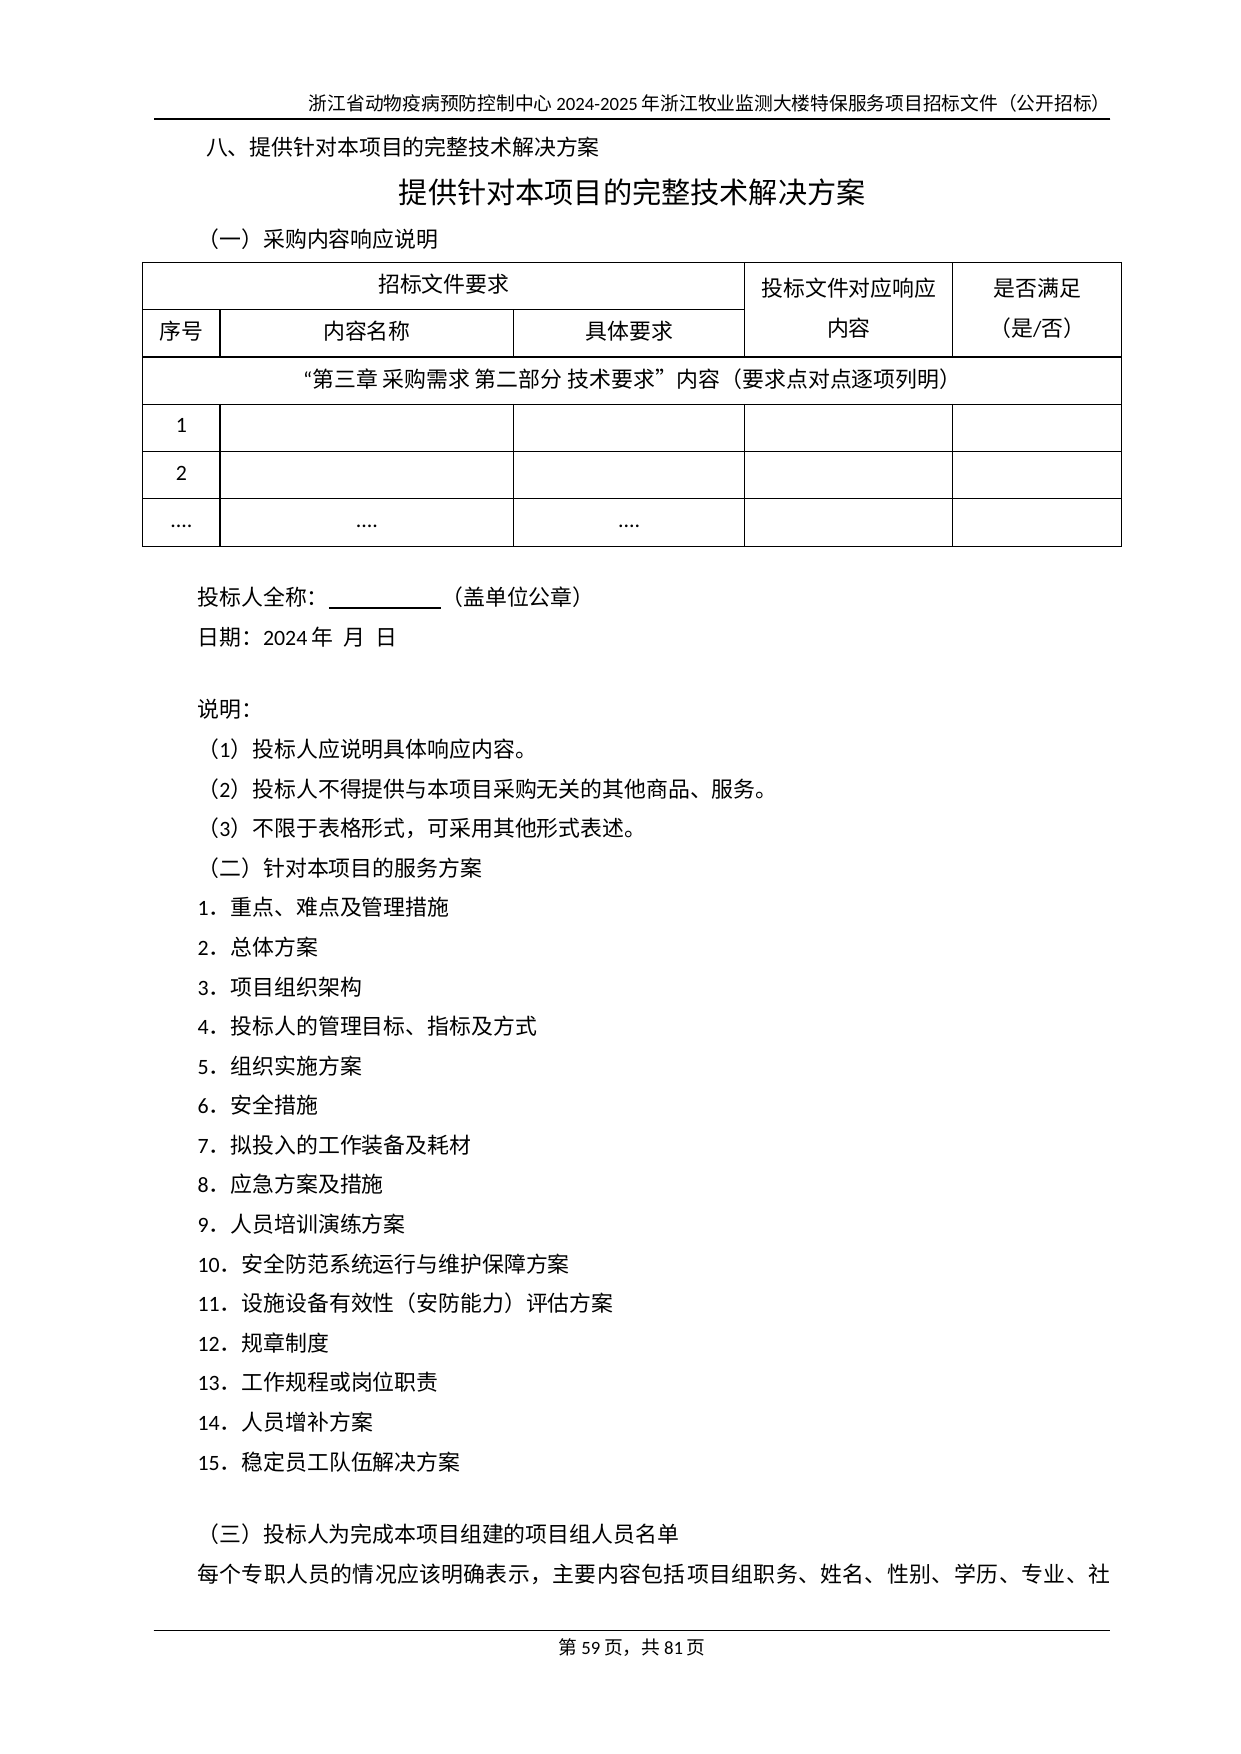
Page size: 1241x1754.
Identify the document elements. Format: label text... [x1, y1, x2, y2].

list 总体方案 [153, 930, 1110, 962]
list 拟投入的工作装备及耗材 [153, 1128, 1110, 1159]
list 组织实施方案 [153, 1049, 1110, 1080]
table_cell [953, 499, 1121, 546]
list 安全防范系统运行与维护保障方案 [153, 1247, 1110, 1278]
list 设施设备有效性（安防能力）评估方案 [153, 1286, 1110, 1318]
table_cell [514, 405, 744, 451]
table_cell [745, 452, 952, 498]
table_cell .... [143, 499, 219, 546]
table_cell 1 [143, 405, 219, 451]
list 人员增补方案 [153, 1405, 1110, 1437]
text 说明： [153, 692, 1110, 724]
table_cell 具体要求 [514, 310, 744, 356]
subtitle （二）针对本项目的服务方案 [153, 851, 1110, 882]
table_cell [745, 405, 952, 451]
table_cell “第三章 采购需求 第二部分 技术要求”内容（要求点对点逐项列明） [143, 358, 1121, 404]
subtitle （三）投标人为完成本项目组建的项目组人员名单 [153, 1517, 1110, 1549]
subtitle （一）采购内容响应说明 [153, 222, 1110, 254]
text （2）投标人不得提供与本项目采购无关的其他商品、服务。 [153, 772, 1110, 803]
list 工作规程或岗位职责 [153, 1365, 1110, 1397]
list 重点、难点及管理措施 [153, 890, 1110, 922]
table_cell 2 [143, 452, 219, 498]
table_header 投标文件对应响应内容 [745, 263, 952, 356]
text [153, 1557, 1110, 1589]
table_cell [514, 452, 744, 498]
table_cell [221, 405, 513, 451]
table_header 招标文件要求 [143, 263, 744, 309]
table_cell [953, 405, 1121, 451]
text （3）不限于表格形式，可采用其他形式表述。 [153, 811, 1110, 843]
list 安全措施 [153, 1088, 1110, 1120]
subtitle 八、提供针对本项目的完整技术解决方案 [153, 130, 1110, 162]
text （1）投标人应说明具体响应内容。 [153, 732, 1110, 764]
text 日期：2024年 月 日 [153, 619, 1110, 651]
list 稳定员工队伍解决方案 [153, 1444, 1110, 1476]
list 规章制度 [153, 1326, 1110, 1357]
text 提供针对本项目的完整技术解决方案 [153, 169, 1110, 212]
list 人员培训演练方案 [153, 1207, 1110, 1239]
table_cell .... [514, 499, 744, 546]
table_cell .... [221, 499, 513, 546]
list 投标人的管理目标、指标及方式 [153, 1009, 1110, 1041]
table_cell [953, 452, 1121, 498]
list 应急方案及措施 [153, 1167, 1110, 1199]
table_cell 序号 [143, 310, 219, 356]
text 投标人全称： （盖单位公章） [153, 580, 1110, 612]
table_cell 内容名称 [221, 310, 513, 356]
table_cell [745, 499, 952, 546]
table_cell [221, 452, 513, 498]
list 项目组织架构 [153, 969, 1110, 1001]
table_header 是否满足 （是/否） [953, 263, 1121, 356]
